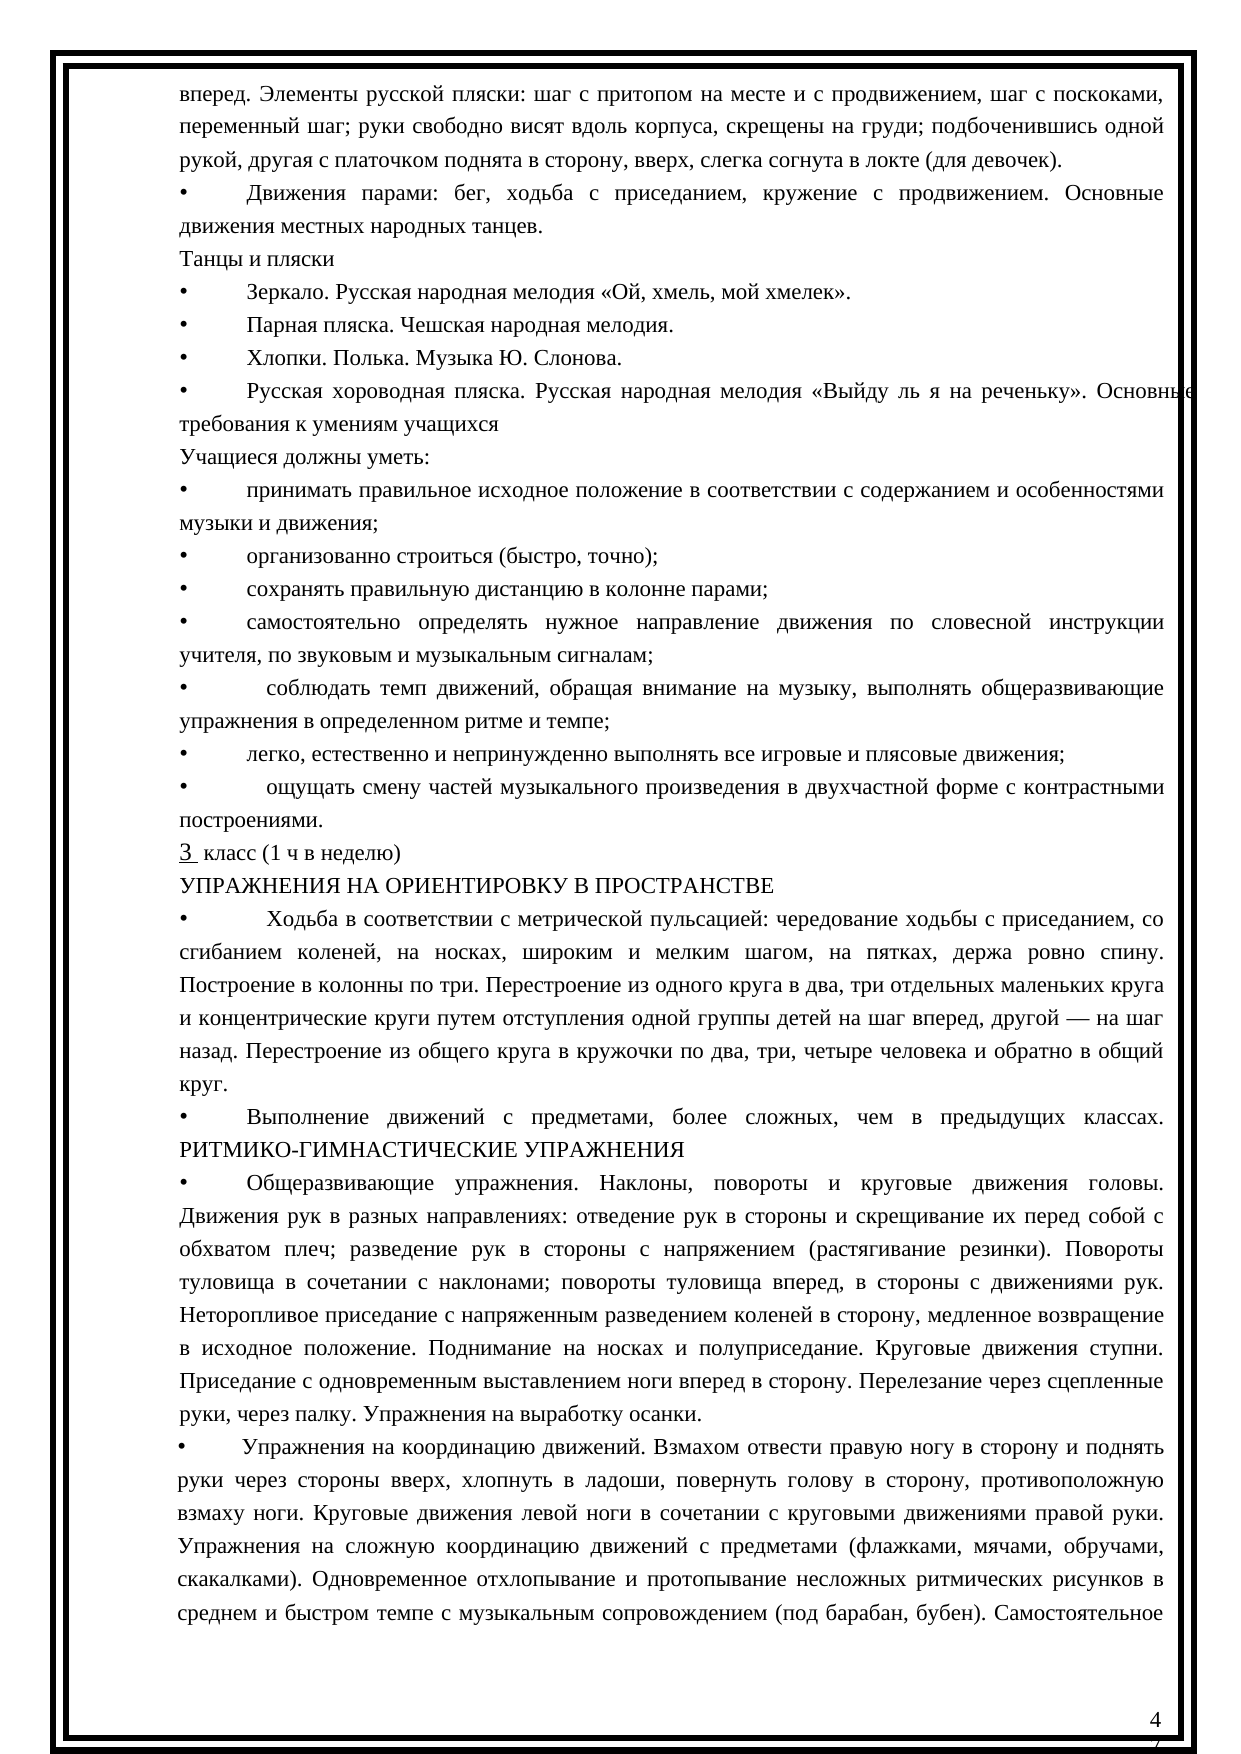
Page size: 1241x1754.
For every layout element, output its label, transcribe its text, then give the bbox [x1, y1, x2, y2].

text УПРАЖНЕНИЯ НА ОРИЕНТИРОВКУ В ПРОСТРАНСТВЕ [179, 867, 1178, 900]
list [177, 1428, 1166, 1627]
text Учащиеся должны уметь: [179, 438, 1178, 471]
list ощущать смену частей музыкального произведения в двухчастной форме с контрастными построениями. [179, 768, 1166, 834]
list Общеразвивающие упражнения. Наклоны, повороты и круговые движения головы. Движения рук в разных направлениях: отведение рук в стороны и скрещивание их перед собой с обхватом плеч; разведение рук в стороны с напряжением (растягивание резинки). Повороты туловища в сочетании с наклонами; повороты туловища вперед, в стороны с движениями рук. Неторопливое приседание с напряженным разведением коленей в сторону, медленное возвращение в исходное положение. Поднимание на носках и полуприседание. Круговые движения ступни. Приседание с одновременным выставлением ноги вперед в сторону. Перелезание через сцепленные руки, через палку. Упражнения на выработку осанки. [179, 1164, 1166, 1428]
list Движения парами: бег, ходьба с приседанием, кружение с продвижением. Основные движения местных народных танцев. [179, 174, 1166, 240]
text Танцы и пляски [179, 240, 1178, 273]
list Зеркало. Русская народная мелодия «Ой, хмель, мой хмелек». [179, 273, 1178, 306]
list Хлопки. Полька. Музыка Ю. Слонова. [179, 339, 1178, 372]
list класс (1 ч в неделю) [179, 834, 1178, 867]
list самостоятельно определять нужное направление движения по словесной инструкции учителя, по звуковым и музыкальным сигналам; [179, 603, 1166, 669]
list Ходьба в соответствии с метрической пульсацией: чередование ходьбы с приседанием, со сгибанием коленей, на носках, широким и мелким шагом, на пятках, держа ровно спину. Построение в колонны по три. Перестроение из одного круга в два, три отдельных маленьких круга и концентрические круги путем отступления одной группы детей на шаг вперед, другой — на шаг назад. Перестроение из общего круга в кружочки по два, три, четыре человека и обратно в общий круг. [179, 900, 1166, 1098]
list сохранять правильную дистанцию в колонне парами; [179, 570, 1178, 603]
list Парная пляска. Чешская народная мелодия. [179, 306, 1178, 339]
list принимать правильное исходное положение в соответствии с содержанием и особенностями музыки и движения; [179, 471, 1166, 537]
list соблюдать темп движений, обращая внимание на музыку, выполнять общеразвивающие упражнения в определенном ритме и темпе; [179, 669, 1166, 735]
list Выполнение движений с предметами, более сложных, чем в предыдущих классах. РИТМИКО-ГИМНАСТИЧЕСКИЕ УПРАЖНЕНИЯ [179, 1098, 1166, 1164]
list организованно строиться (быстро, точно); [179, 537, 1178, 570]
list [179, 74, 1166, 174]
list Русская хороводная пляска. Русская народная мелодия «Выйду ль я на реченьку». Основные требования к умениям учащихся [179, 372, 1178, 438]
list легко, естественно и непринужденно выполнять все игровые и плясовые движения; [179, 735, 1178, 768]
